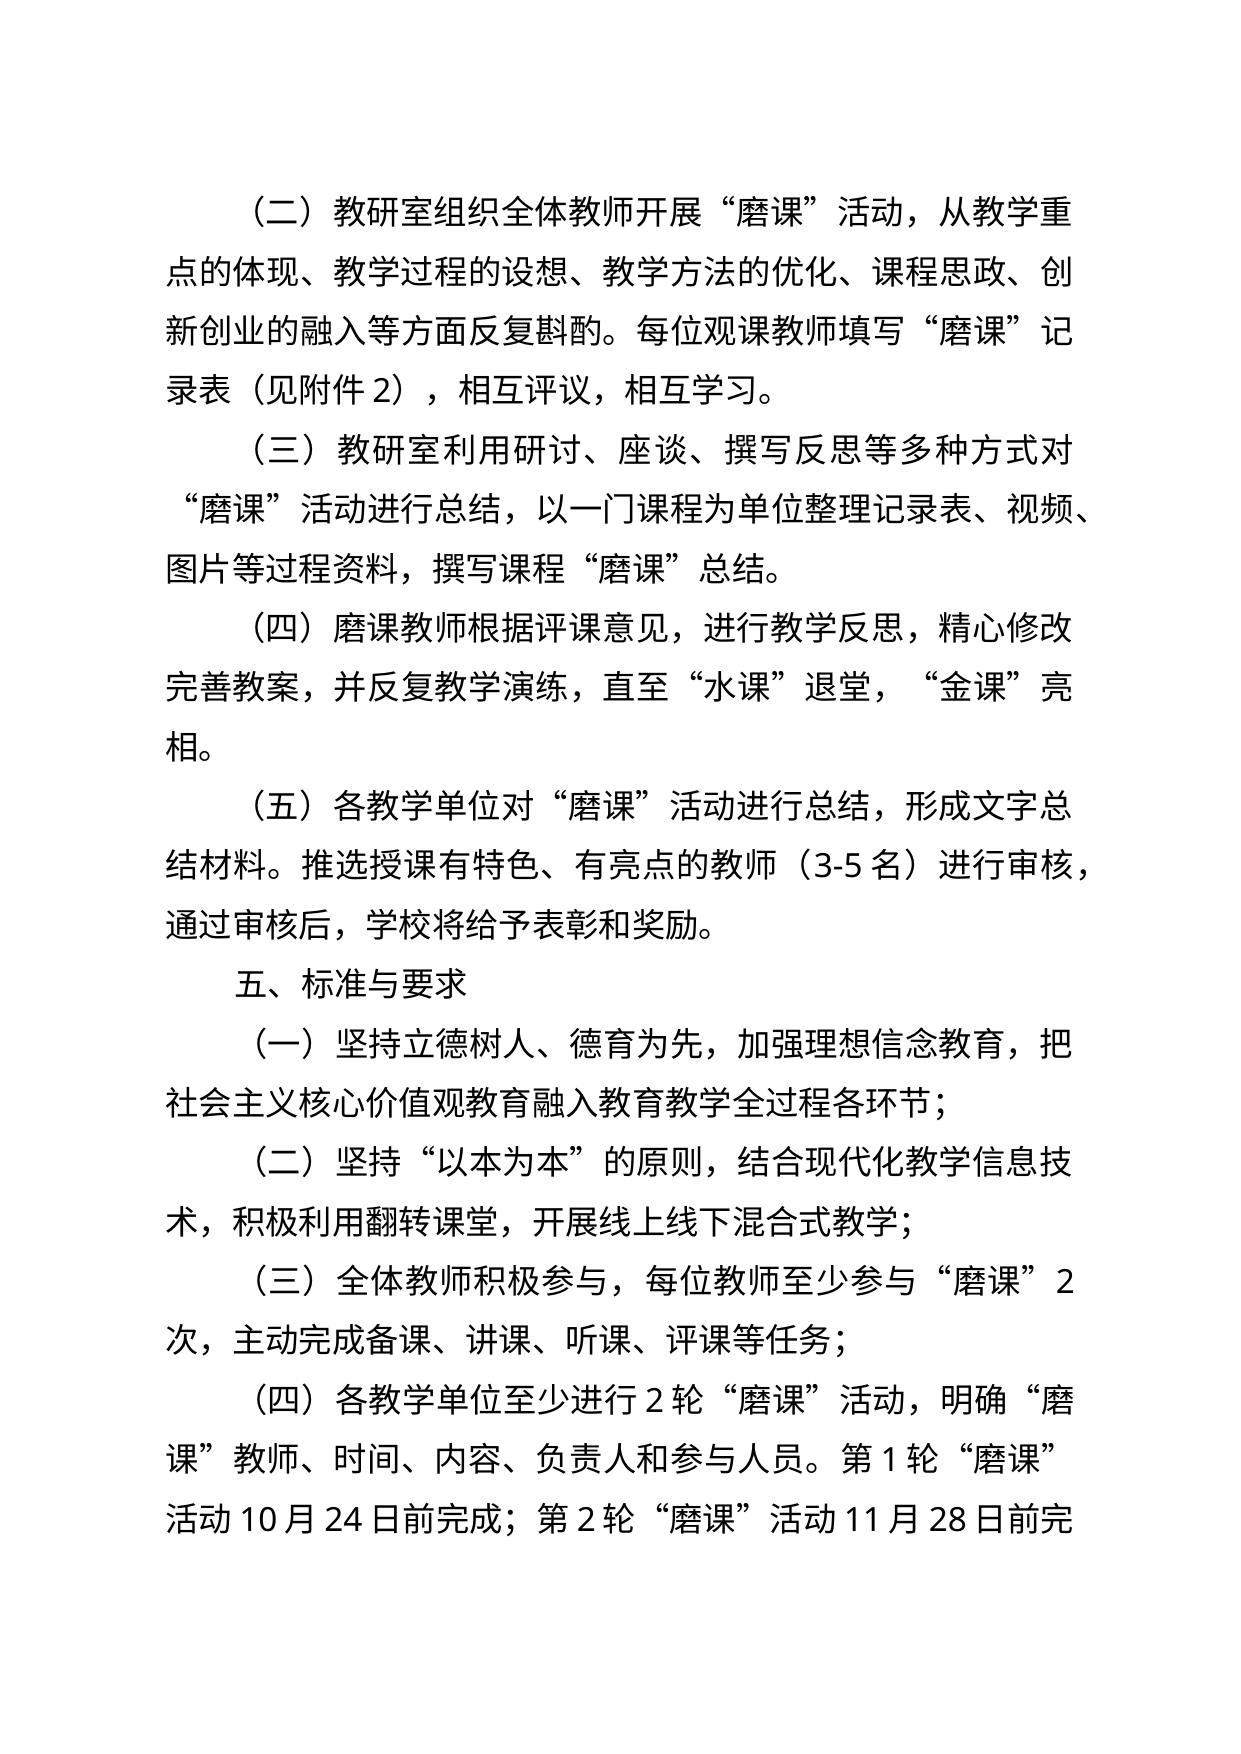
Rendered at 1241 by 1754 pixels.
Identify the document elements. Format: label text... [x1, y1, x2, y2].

text 五、标准与要求 [165, 949, 1075, 1008]
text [165, 1365, 1075, 1543]
text （三）教研室利用研讨、座谈、撰写反思等多种方式对“磨课”活动进行总结，以一门课程为单位整理记录表、视频、图片等过程资料，撰写课程“磨课”总结。 [165, 415, 1075, 593]
text （三）全体教师积极参与，每位教师至少参与“磨课”2次，主动完成备课、讲课、听课、评课等任务； [165, 1246, 1075, 1365]
text （二）教研室组织全体教师开展“磨课”活动，从教学重点的体现、教学过程的设想、教学方法的优化、课程思政、创新创业的融入等方面反复斟酌。每位观课教师填写“磨课”记录表（见附件2），相互评议，相互学习。 [165, 177, 1075, 415]
text （一）坚持立德树人、德育为先，加强理想信念教育，把社会主义核心价值观教育融入教育教学全过程各环节； [165, 1008, 1075, 1127]
text （二）坚持“以本为本”的原则，结合现代化教学信息技术，积极利用翻转课堂，开展线上线下混合式教学； [165, 1127, 1075, 1246]
text （五）各教学单位对“磨课”活动进行总结，形成文字总结材料。推选授课有特色、有亮点的教师（3-5名）进行审核，通过审核后，学校将给予表彰和奖励。 [165, 771, 1075, 949]
text （四）磨课教师根据评课意见，进行教学反思，精心修改完善教案，并反复教学演练，直至“水课”退堂，“金课”亮相。 [165, 593, 1075, 771]
